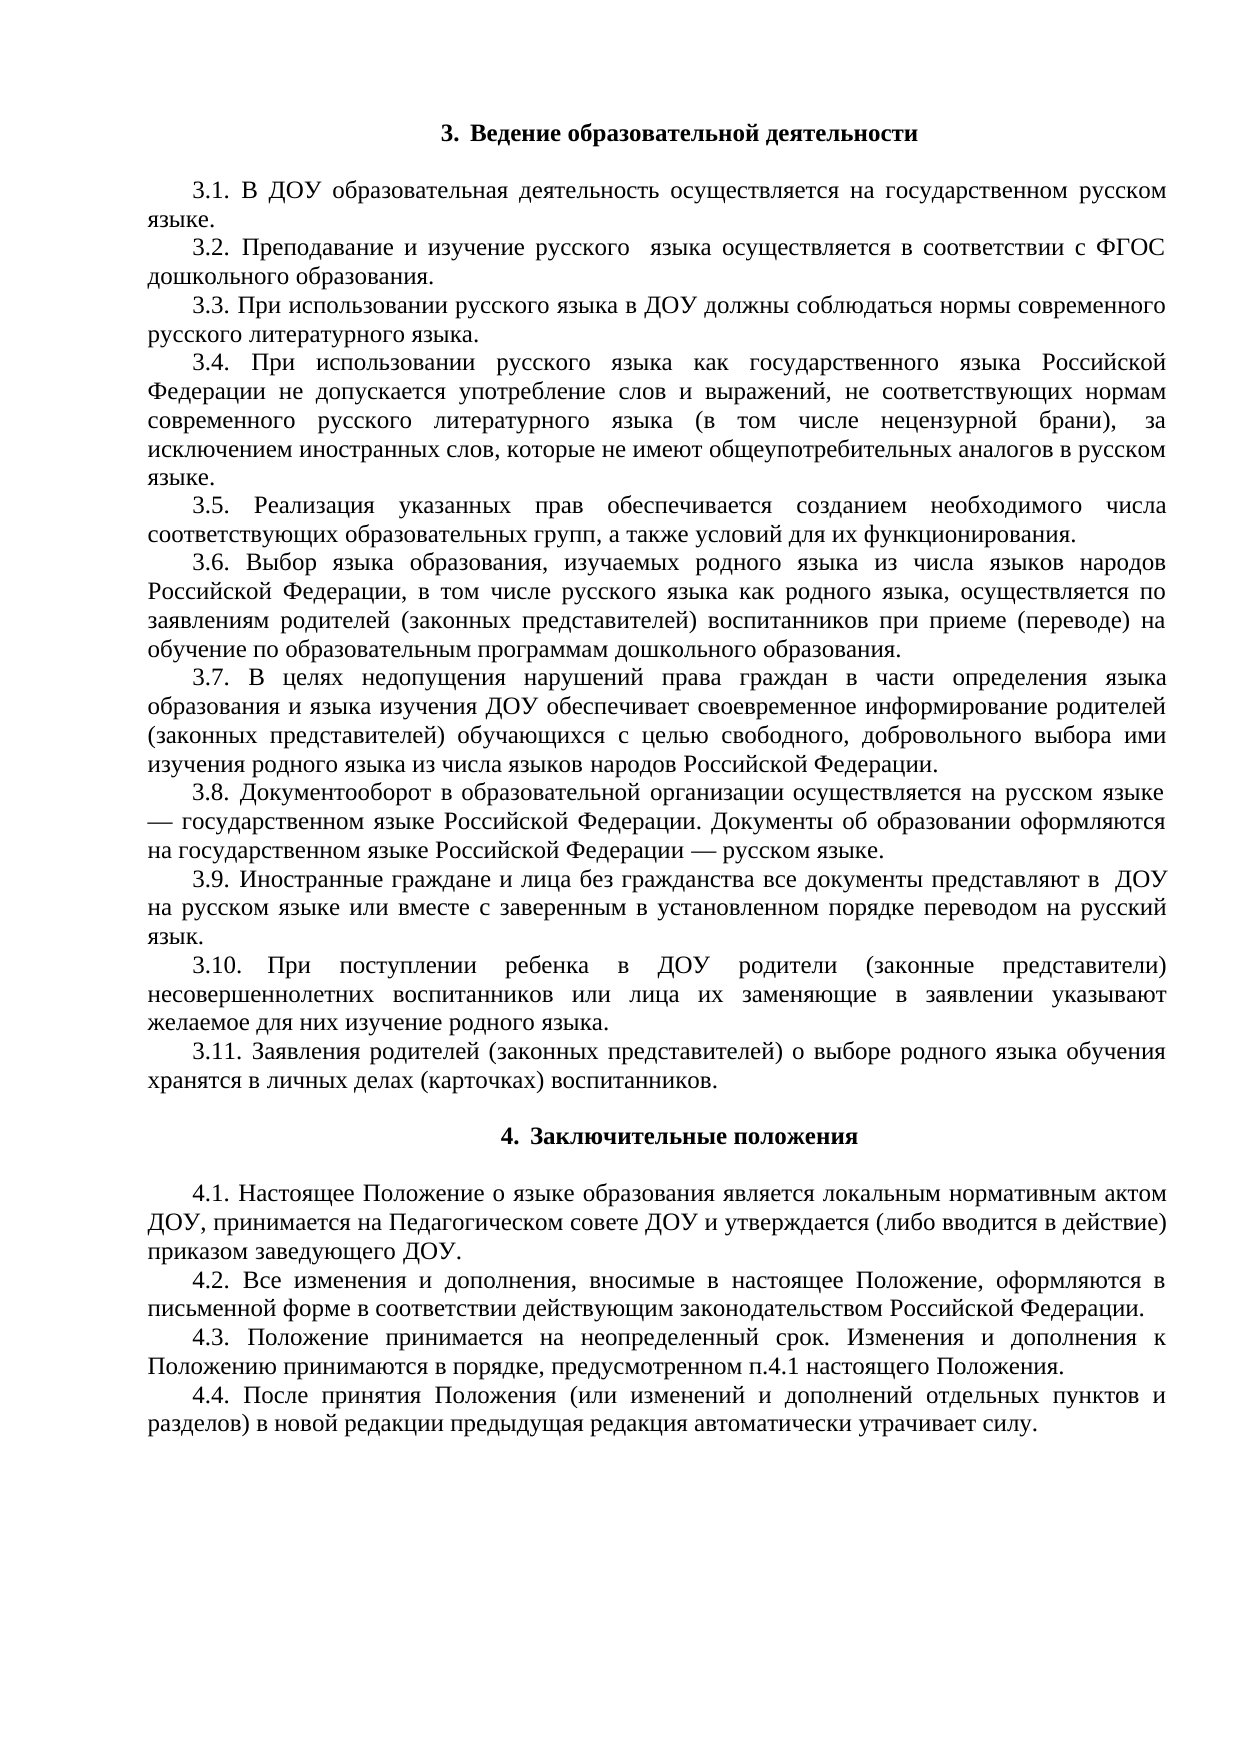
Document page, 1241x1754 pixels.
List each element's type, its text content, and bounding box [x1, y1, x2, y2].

list Положение принимается на неопределенный срок. Изменения и дополнения к Положению принимаются в порядке, предусмотренном п.4.1 настоящего Положения. [147, 1322, 1166, 1380]
list Иностранные граждане и лица без гражданства все документы представляют в ДОУ на русском языке или вместе с заверенным в установленном порядке переводом на русский язык. [147, 864, 1168, 950]
list В ДОУ образовательная деятельность осуществляется на государственном русском языке. [147, 175, 1167, 232]
list Документооборот в образовательной организации осуществляется на русском языке [192, 777, 1180, 806]
list Все изменения и дополнения, вносимые в настоящее Положение, оформляются в письменной форме в соответствии действующим законодательством Российской Федерации. [147, 1265, 1166, 1322]
subtitle Ведение образовательной деятельности [441, 118, 1180, 147]
list При использовании русского языка в ДОУ должны соблюдаться нормы современного русского литературного языка. [147, 290, 1167, 347]
list Настоящее Положение о языке образования является локальным нормативным актом ДОУ, принимается на Педагогическом совете ДОУ и утверждается (либо вводится в действие) приказом заведующего ДОУ. [147, 1178, 1168, 1265]
text — государственном языке Российской Федерации. Документы об образовании оформляются на государственном языке Российской Федерации — русском языке. [147, 806, 1167, 864]
list Выбор языка образования, изучаемых родного языка из числа языков народов Российской Федерации, в том числе русского языка как родного языка, осуществляется по заявлениям родителей (законных представителей) воспитанников при приеме (переводе) на обучение по образовательным программам дошкольного образования. [147, 547, 1167, 662]
list Реализация указанных прав обеспечивается созданием необходимого числа соответствующих образовательных групп, а также условий для их функционирования. [147, 491, 1166, 547]
subtitle Заключительные положения [501, 1121, 1180, 1150]
list Заявления родителей (законных представителей) о выборе родного языка обучения хранятся в личных делах (карточках) воспитанников. [147, 1036, 1167, 1094]
list Преподавание и изучение русского языка осуществляется в соответствии с ФГОС дошкольного образования. [147, 232, 1166, 290]
list В целях недопущения нарушений права граждан в части определения языка образования и языка изучения ДОУ обеспечивает своевременное информирование родителей (законных представителей) обучающихся с целью свободного, добровольного выбора ими изучения родного языка из числа языков народов Российской Федерации. [147, 662, 1167, 777]
list При поступлении ребенка в ДОУ родители (законные представители) несовершеннолетних воспитанников или лица их заменяющие в заявлении указывают желаемое для них изучение родного языка. [147, 950, 1167, 1036]
list После принятия Положения (или изменений и дополнений отдельных пунктов и разделов) в новой редакции предыдущая редакция автоматически утрачивает силу. [147, 1380, 1166, 1437]
list При использовании русского языка как государственного языка Российской Федерации не допускается употребление слов и выражений, не соответствующих нормам современного русского литературного языка (в том числе нецензурной брани), за исключением иностранных слов, которые не имеют общеупотребительных аналогов в русском языке. [147, 347, 1166, 491]
